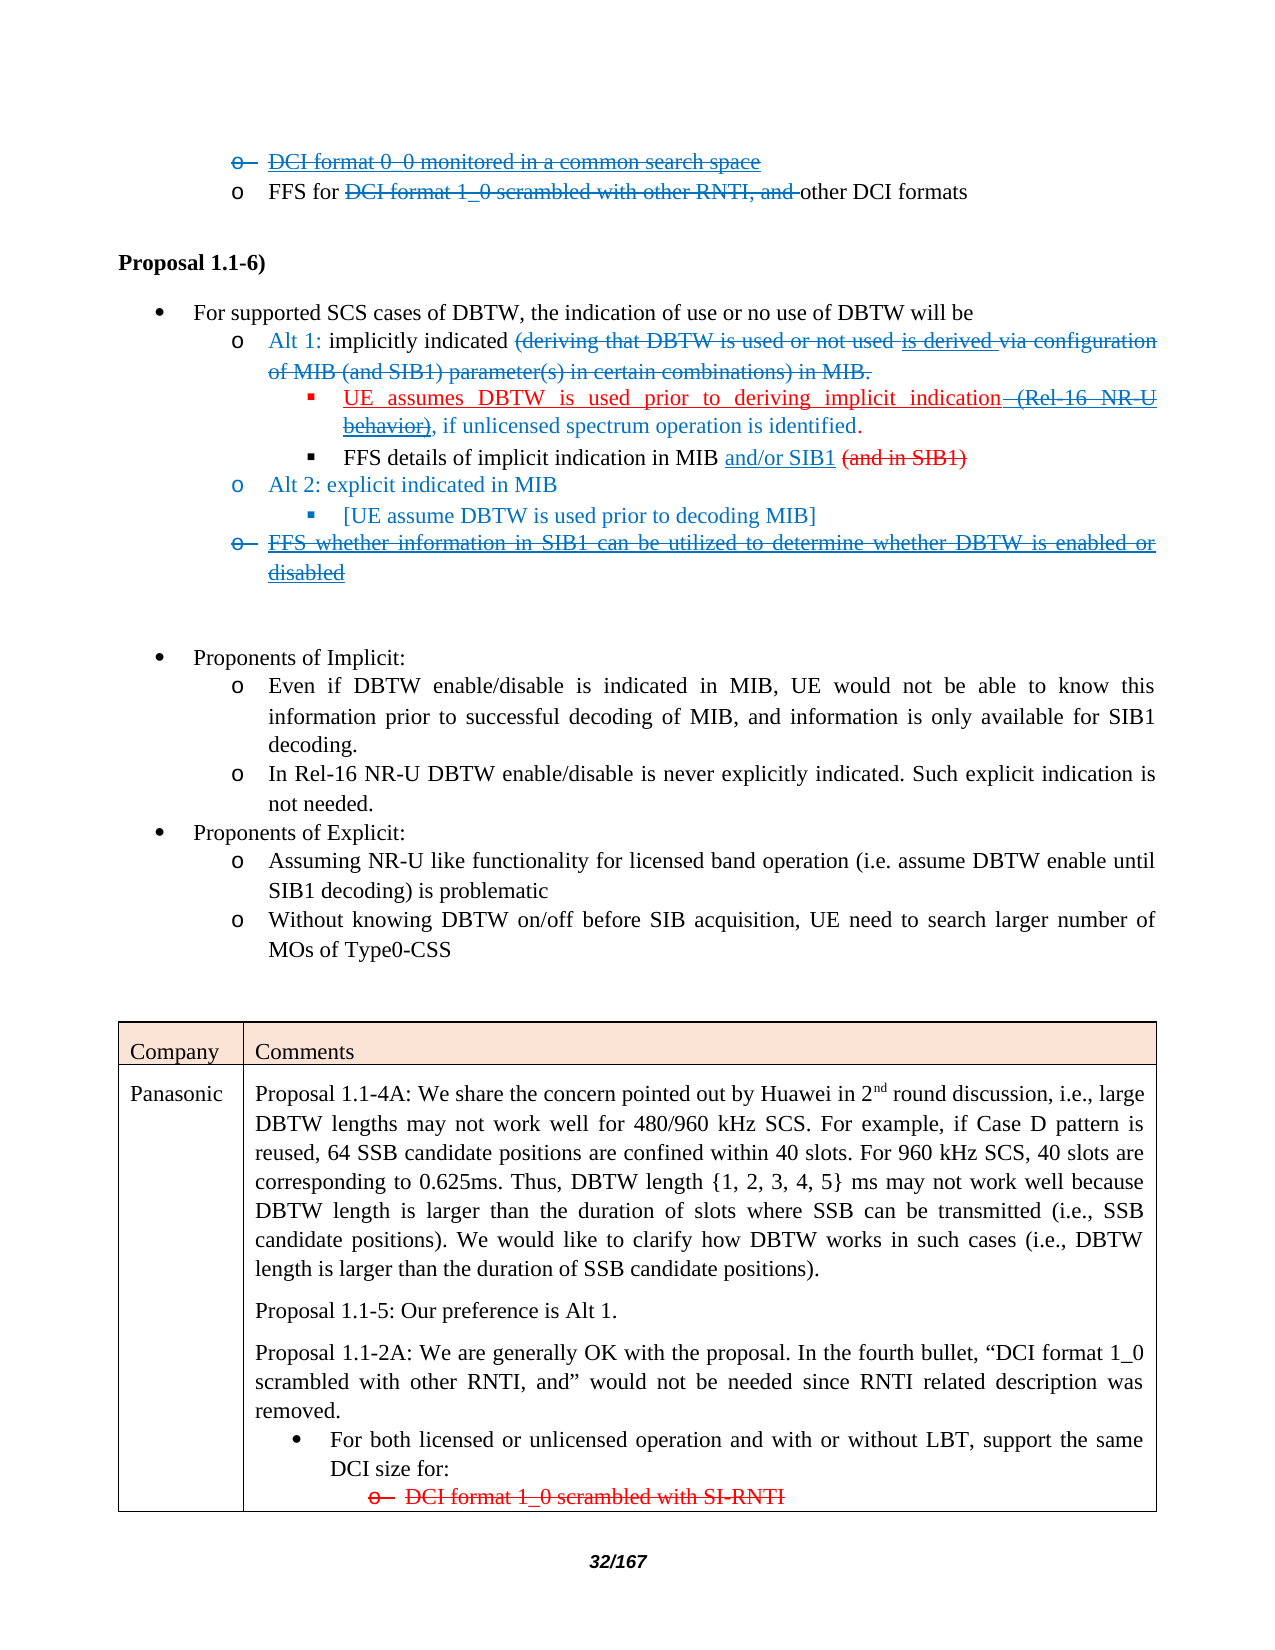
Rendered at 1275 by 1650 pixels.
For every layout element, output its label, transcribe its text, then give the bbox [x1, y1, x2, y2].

table_header Company [119, 1023, 243, 1064]
list Alt 1: implicitly indicated (deriving that DBTW is used or not used is derived via configuration of MIB (and SIB1) parameter(s) in certain combinations) in MIB. [231, 326, 1157, 384]
list [UE assume DBTW is used prior to decoding MIB] [306, 499, 1157, 528]
list Alt 2: explicit indicated in MIB [231, 470, 1157, 499]
list Even if DBTW enable/disable is indicated in MIB, UE would not be able to know this information prior to successful decoding of MIB, and information is only available for SIB1 decoding. [231, 673, 1157, 758]
list Assuming NR-U like functionality for licensed band operation (i.e. assume DBTW enable until SIB1 decoding) is problematic [231, 847, 1157, 904]
list Without knowing DBTW on/off before SIB acquisition, UE need to search larger number of MOs of Type0-CSS [231, 906, 1157, 962]
list UE assumes DBTW is used prior to deriving implicit indication (Rel-16 NR-U behavior), if unlicensed spectrum operation is identified. [306, 384, 1157, 439]
table_header Comments [244, 1023, 1156, 1064]
list Proponents of Implicit: [156, 644, 1157, 671]
list DCI format 0_0 monitored in a common search space [231, 148, 1157, 176]
list For supported SCS cases of DBTW, the indication of use or no use of DBTW will be [156, 297, 1157, 326]
table_cell Panasonic [119, 1065, 243, 1511]
list Proponents of Explicit: [156, 818, 1157, 845]
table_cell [244, 1065, 1156, 1511]
list In Rel-16 NR-U DBTW enable/disable is never explicitly indicated. Such explicit indication is not needed. [231, 760, 1157, 816]
list FFS whether information in SIB1 can be utilized to determine whether DBTW is enabled or disabled [231, 528, 1157, 585]
list FFS details of implicit indication in MIB and/or SIB1 (and in SIB1) [306, 441, 1157, 470]
subtitle Proposal 1.1-6) [118, 249, 1157, 276]
list FFS for DCI format 1_0 scrambled with other RNTI, and other DCI formats [231, 178, 1157, 206]
